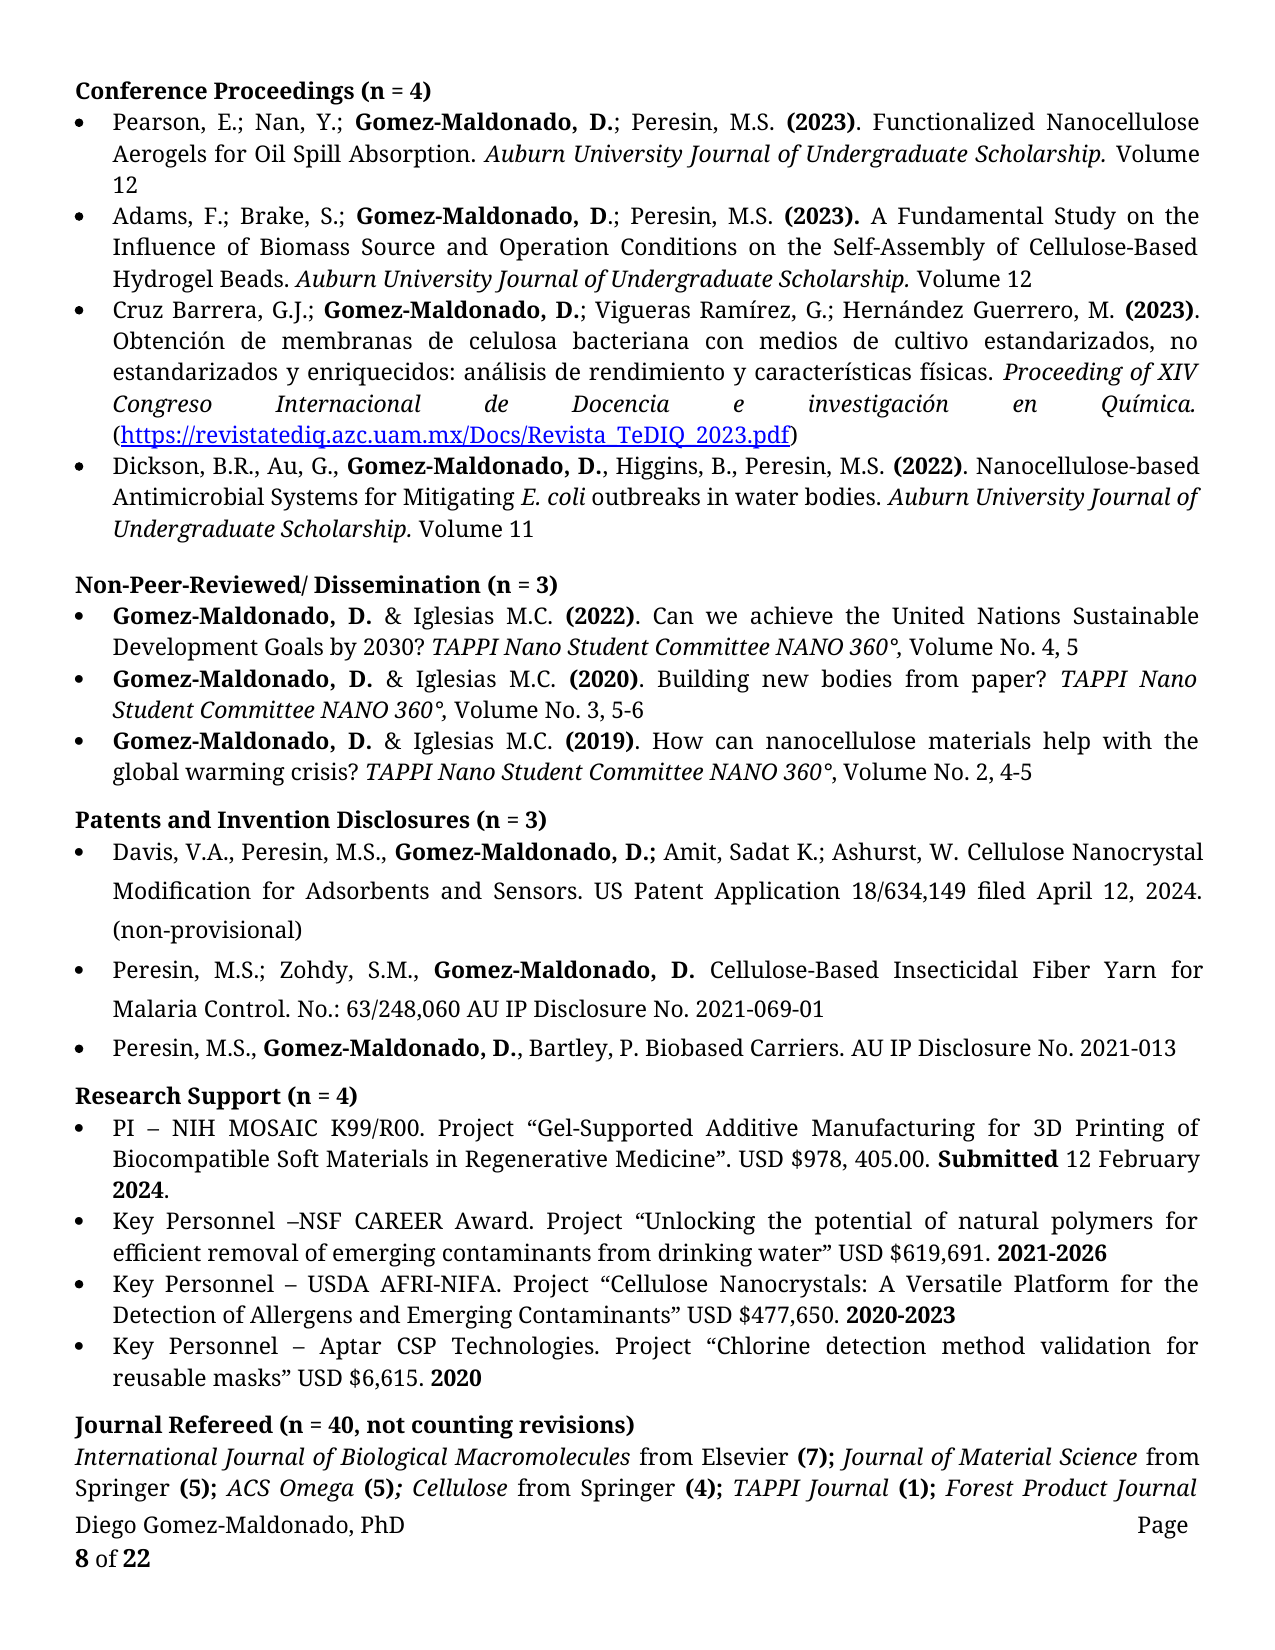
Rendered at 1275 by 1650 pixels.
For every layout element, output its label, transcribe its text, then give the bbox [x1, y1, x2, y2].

text Patents and Invention Disclosures (n = 3) [75, 804, 1200, 835]
list Pearson, E.; Nan, Y.; Gomez-Maldonado, D.; Peresin, M.S. (2023). Functionalized Nanocellulose Aerogels for Oil Spill Absorption. Auburn University Journal of Undergraduate Scholarship. Volume 12 [75, 106, 1200, 200]
list Gomez-Maldonado, D. & Iglesias M.C. (2019). How can nanocellulose materials help with the global warming crisis? TAPPI Nano Student Committee NANO 360°, Volume No. 2, 4-5 [75, 725, 1200, 787]
list Peresin, M.S., Gomez-Maldonado, D., Bartley, P. Biobased Carriers. AU IP Disclosure No. 2021-013 [75, 1032, 1204, 1063]
list Peresin, M.S.; Zohdy, S.M., Gomez-Maldonado, D. Cellulose-Based Insecticidal Fiber Yarn for Malaria Control. No.: 63/248,060 AU IP Disclosure No. 2021-069-01 [75, 953, 1204, 1024]
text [75, 1441, 1200, 1503]
text Non-Peer-Reviewed/ Dissemination (n = 3) [75, 569, 1200, 600]
text Research Support (n = 4) [75, 1080, 1200, 1111]
list PI – NIH MOSAIC K99/R00. Project “Gel-Supported Additive Manufacturing for 3D Printing of Biocompatible Soft Materials in Regenerative Medicine”. USD $978, 405.00. Submitted 12 February 2024. [75, 1111, 1200, 1205]
list Dickson, B.R., Au, G., Gomez-Maldonado, D., Higgins, B., Peresin, M.S. (2022). Nanocellulose-based Antimicrobial Systems for Mitigating E. coli outbreaks in water bodies. Auburn University Journal of Undergraduate Scholarship. Volume 11 [75, 450, 1200, 544]
list Gomez-Maldonado, D. & Iglesias M.C. (2020). Building new bodies from paper? TAPPI Nano Student Committee NANO 360°, Volume No. 3, 5-6 [75, 662, 1200, 725]
list Davis, V.A., Peresin, M.S., Gomez-Maldonado, D.; Amit, Sadat K.; Ashurst, W. Cellulose Nanocrystal Modification for Adsorbents and Sensors. US Patent Application 18/634,149 filed April 12, 2024. (non-provisional) [75, 835, 1204, 945]
list Gomez-Maldonado, D. & Iglesias M.C. (2022). Can we achieve the United Nations Sustainable Development Goals by 2030? TAPPI Nano Student Committee NANO 360°, Volume No. 4, 5 [75, 600, 1200, 662]
list Key Personnel – USDA AFRI-NIFA. Project “Cellulose Nanocrystals: A Versatile Platform for the Detection of Allergens and Emerging Contaminants” USD $477,650. 2020-2023 [75, 1268, 1200, 1330]
list Adams, F.; Brake, S.; Gomez-Maldonado, D.; Peresin, M.S. (2023). A Fundamental Study on the Influence of Biomass Source and Operation Conditions on the Self-Assembly of Cellulose-Based Hydrogel Beads. Auburn University Journal of Undergraduate Scholarship. Volume 12 [75, 200, 1200, 294]
list Cruz Barrera, G.J.; Gomez-Maldonado, D.; Vigueras Ramírez, G.; Hernández Guerrero, M. (2023). Obtención de membranas de celulosa bacteriana con medios de cultivo estandarizados, no estandarizados y enriquecidos: análisis de rendimiento y características físicas. Proceeding of XIV Congreso Internacional de Docencia e investigación en Química. (https://revistatediq.azc.uam.mx/Docs/Revista_TeDIQ_2023.pdf) [75, 294, 1200, 450]
text Conference Proceedings (n = 4) [75, 75, 1200, 106]
list Key Personnel –NSF CAREER Award. Project “Unlocking the potential of natural polymers for efficient removal of emerging contaminants from drinking water” USD $619,691. 2021-2026 [75, 1205, 1200, 1268]
text Journal Refereed (n = 40, not counting revisions) [75, 1409, 1200, 1441]
list Key Personnel – Aptar CSP Technologies. Project “Chlorine detection method validation for reusable masks” USD $6,615. 2020 [75, 1330, 1200, 1393]
